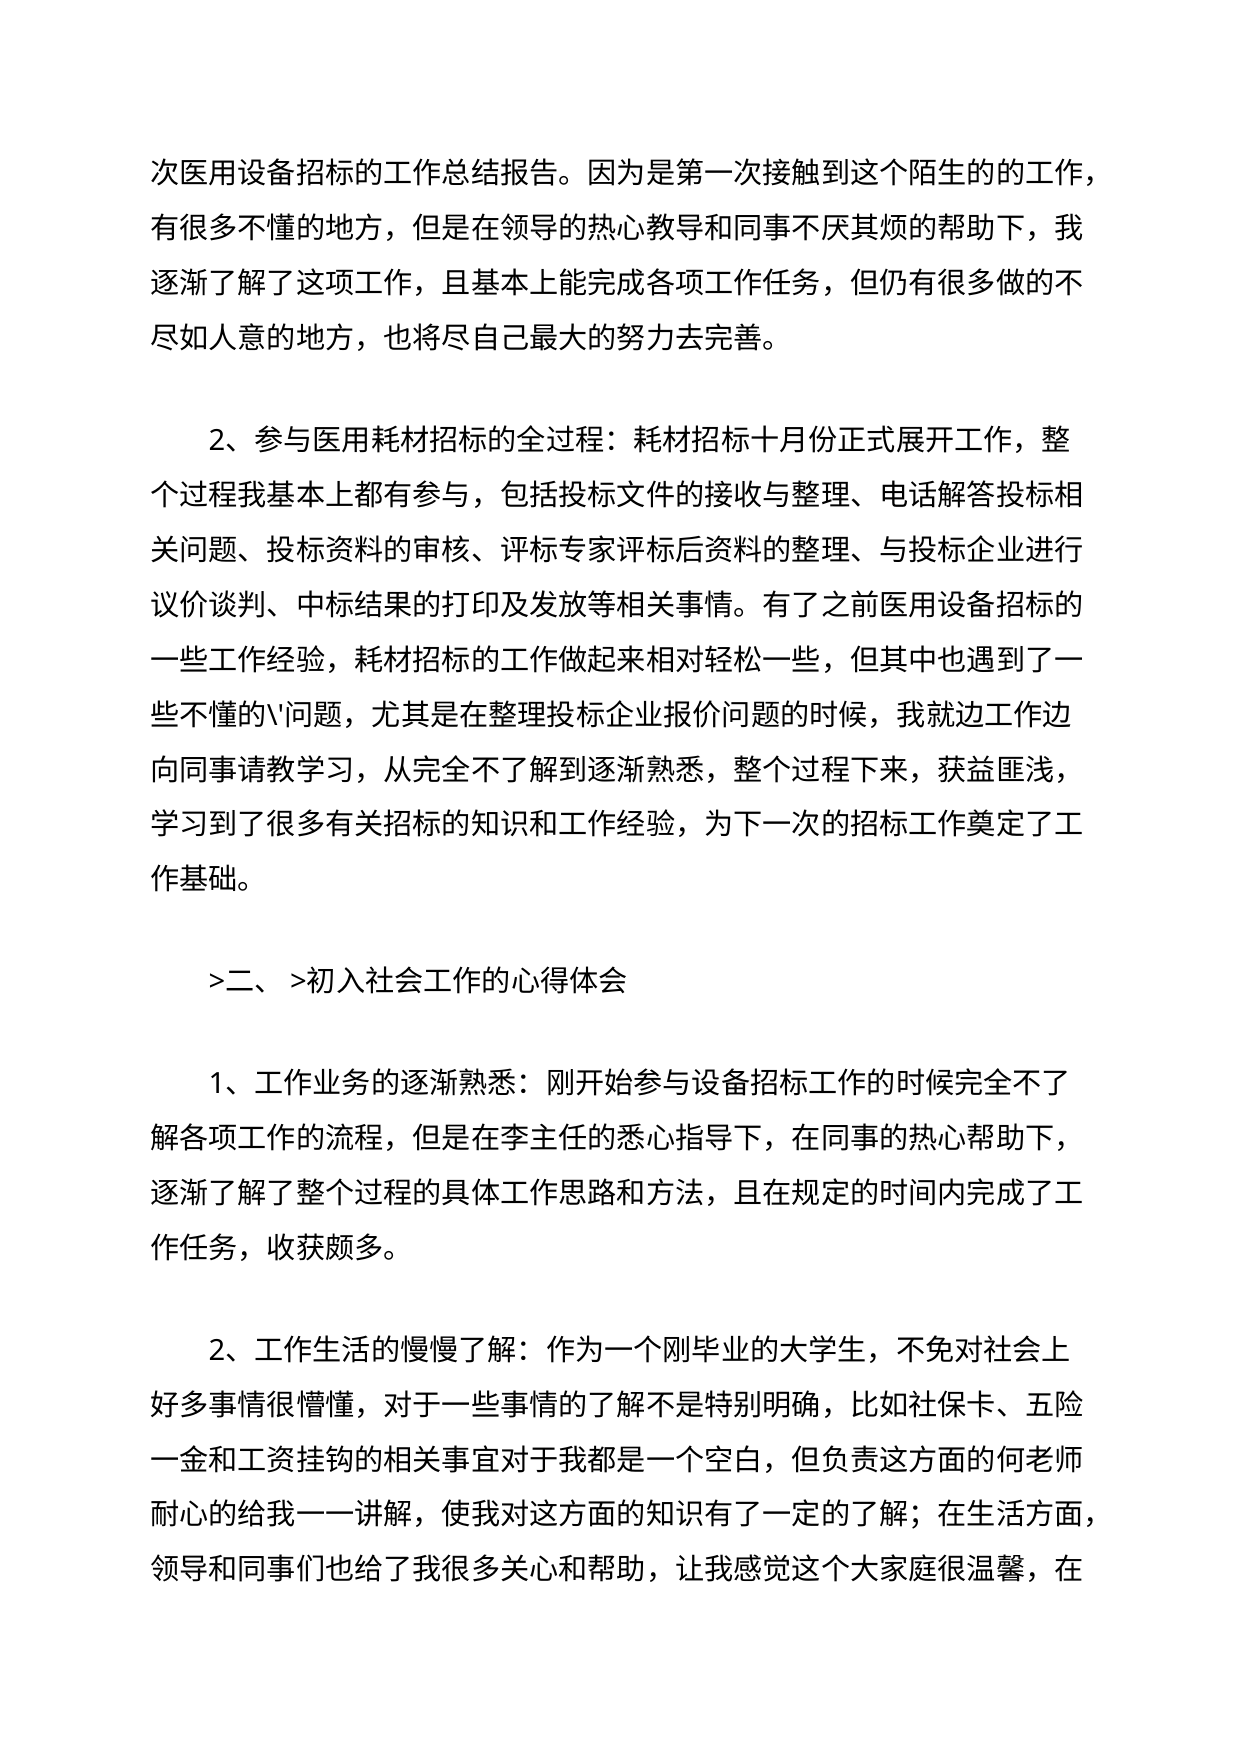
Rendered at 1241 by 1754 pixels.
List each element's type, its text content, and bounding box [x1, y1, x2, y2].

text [150, 150, 1090, 357]
text 2、参与医用耗材招标的全过程：耗材招标十月份正式展开工作，整个过程我基本上都有参与，包括投标文件的接收与整理、电话解答投标相关问题、投标资料的审核、评标专家评标后资料的整理、与投标企业进行议价谈判、中标结果的打印及发放等相关事情。有了之前医用设备招标的一些工作经验，耗材招标的工作做起来相对轻松一些，但其中也遇到了一些不懂的\'问题，尤其是在整理投标企业报价问题的时候，我就边工作边向同事请教学习，从完全不了解到逐渐熟悉，整个过程下来，获益匪浅，学习到了很多有关招标的知识和工作经验，为下一次的招标工作奠定了工作基础。 [150, 416, 1090, 898]
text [150, 1326, 1090, 1588]
text 1、工作业务的逐渐熟悉：刚开始参与设备招标工作的时候完全不了解各项工作的流程，但是在李主任的悉心指导下，在同事的热心帮助下，逐渐了解了整个过程的具体工作思路和方法，且在规定的时间内完成了工作任务，收获颇多。 [150, 1059, 1090, 1267]
text >二、 >初入社会工作的心得体会 [150, 958, 1090, 1000]
